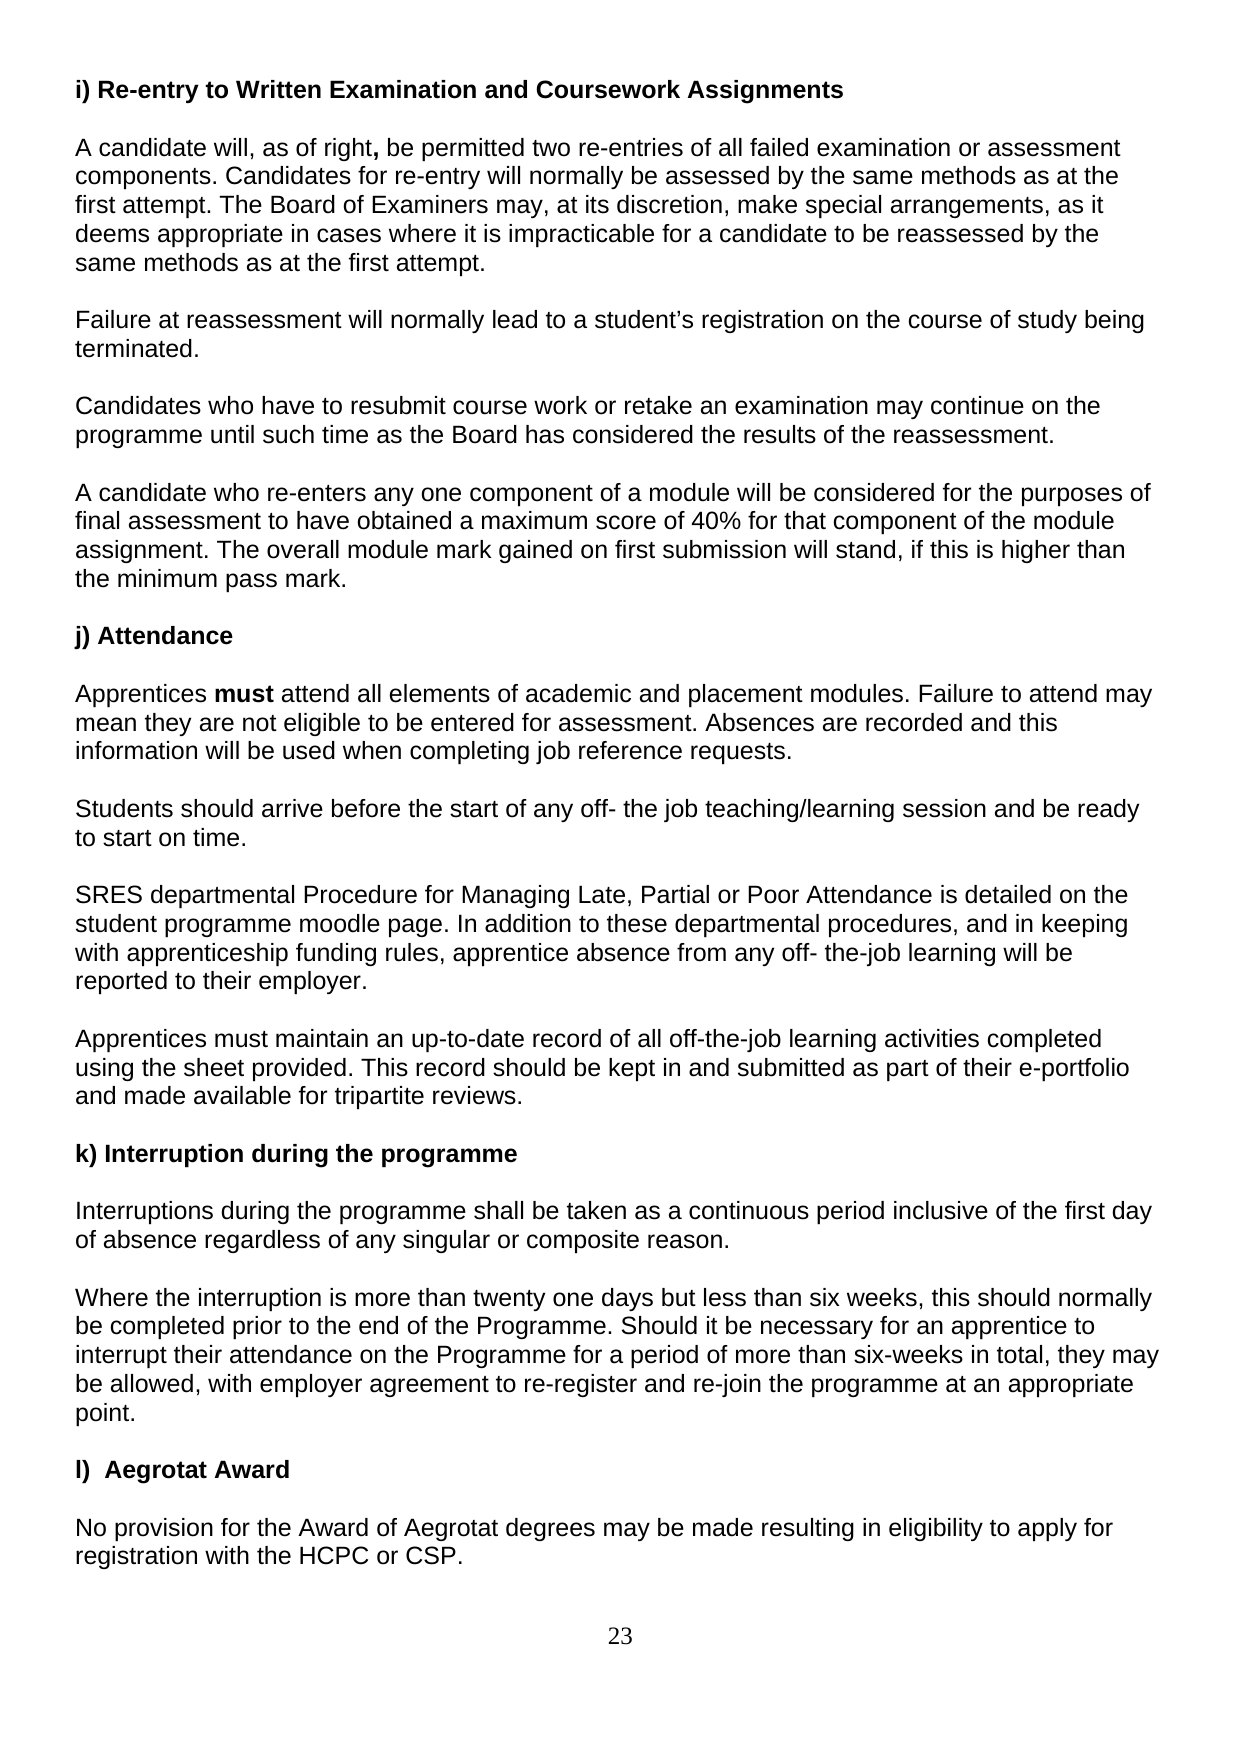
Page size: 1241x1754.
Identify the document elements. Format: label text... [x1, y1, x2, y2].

text SRES departmental Procedure for Managing Late, Partial or Poor Attendance is detailed on the student programme moodle page. In addition to these departmental procedures, and in keeping with apprenticeship funding rules, apprentice absence from any off- the-job learning will be reported to their employer. [75, 880, 1165, 995]
text Apprentices must maintain an up-to-date record of all off-the-job learning activities completed using the sheet provided. This record should be kept in and submitted as part of their e-portfolio and made available for tripartite reviews. [75, 1024, 1165, 1110]
text Interruptions during the programme shall be taken as a continuous period inclusive of the first day of absence regardless of any singular or composite reason. [75, 1196, 1165, 1254]
text l) Aegrotat Award [75, 1455, 1165, 1484]
text No provision for the Award of Aegrotat degrees may be made resulting in eligibility to apply for registration with the HCPC or CSP. [75, 1512, 1165, 1570]
text j) Attendance [75, 621, 1165, 650]
text Apprentices must attend all elements of academic and placement modules. Failure to attend may mean they are not eligible to be entered for assessment. Absences are recorded and this information will be used when completing job reference requests. [75, 679, 1165, 765]
text A candidate who re-enters any one component of a module will be considered for the purposes of final assessment to have obtained a maximum score of 40% for that component of the module assignment. The overall module mark gained on first submission will stand, if this is higher than the minimum pass mark. [75, 477, 1165, 592]
text i) Re-entry to Written Examination and Coursework Assignments [75, 75, 1165, 104]
text A candidate will, as of right, be permitted two re-entries of all failed examination or assessment components. Candidates for re-entry will normally be assessed by the same methods as at the first attempt. The Board of Examiners may, at its discretion, make special arrangements, as it deems appropriate in cases where it is impracticable for a candidate to be reassessed by the same methods as at the first attempt. [75, 132, 1165, 276]
text Students should arrive before the start of any off- the job teaching/learning session and be ready to start on time. [75, 794, 1165, 851]
text k) Interruption during the programme [75, 1139, 1165, 1167]
text Candidates who have to resubmit course work or retake an examination may continue on the programme until such time as the Board has considered the results of the reassessment. [75, 391, 1165, 449]
text Failure at reassessment will normally lead to a student’s registration on the course of study being terminated. [75, 305, 1165, 362]
text Where the interruption is more than twenty one days but less than six weeks, this should normally be completed prior to the end of the Programme. Should it be necessary for an apprentice to interrupt their attendance on the Programme for a period of more than six-weeks in total, they may be allowed, with employer agreement to re-register and re-join the programme at an appropriate point. [75, 1282, 1165, 1426]
